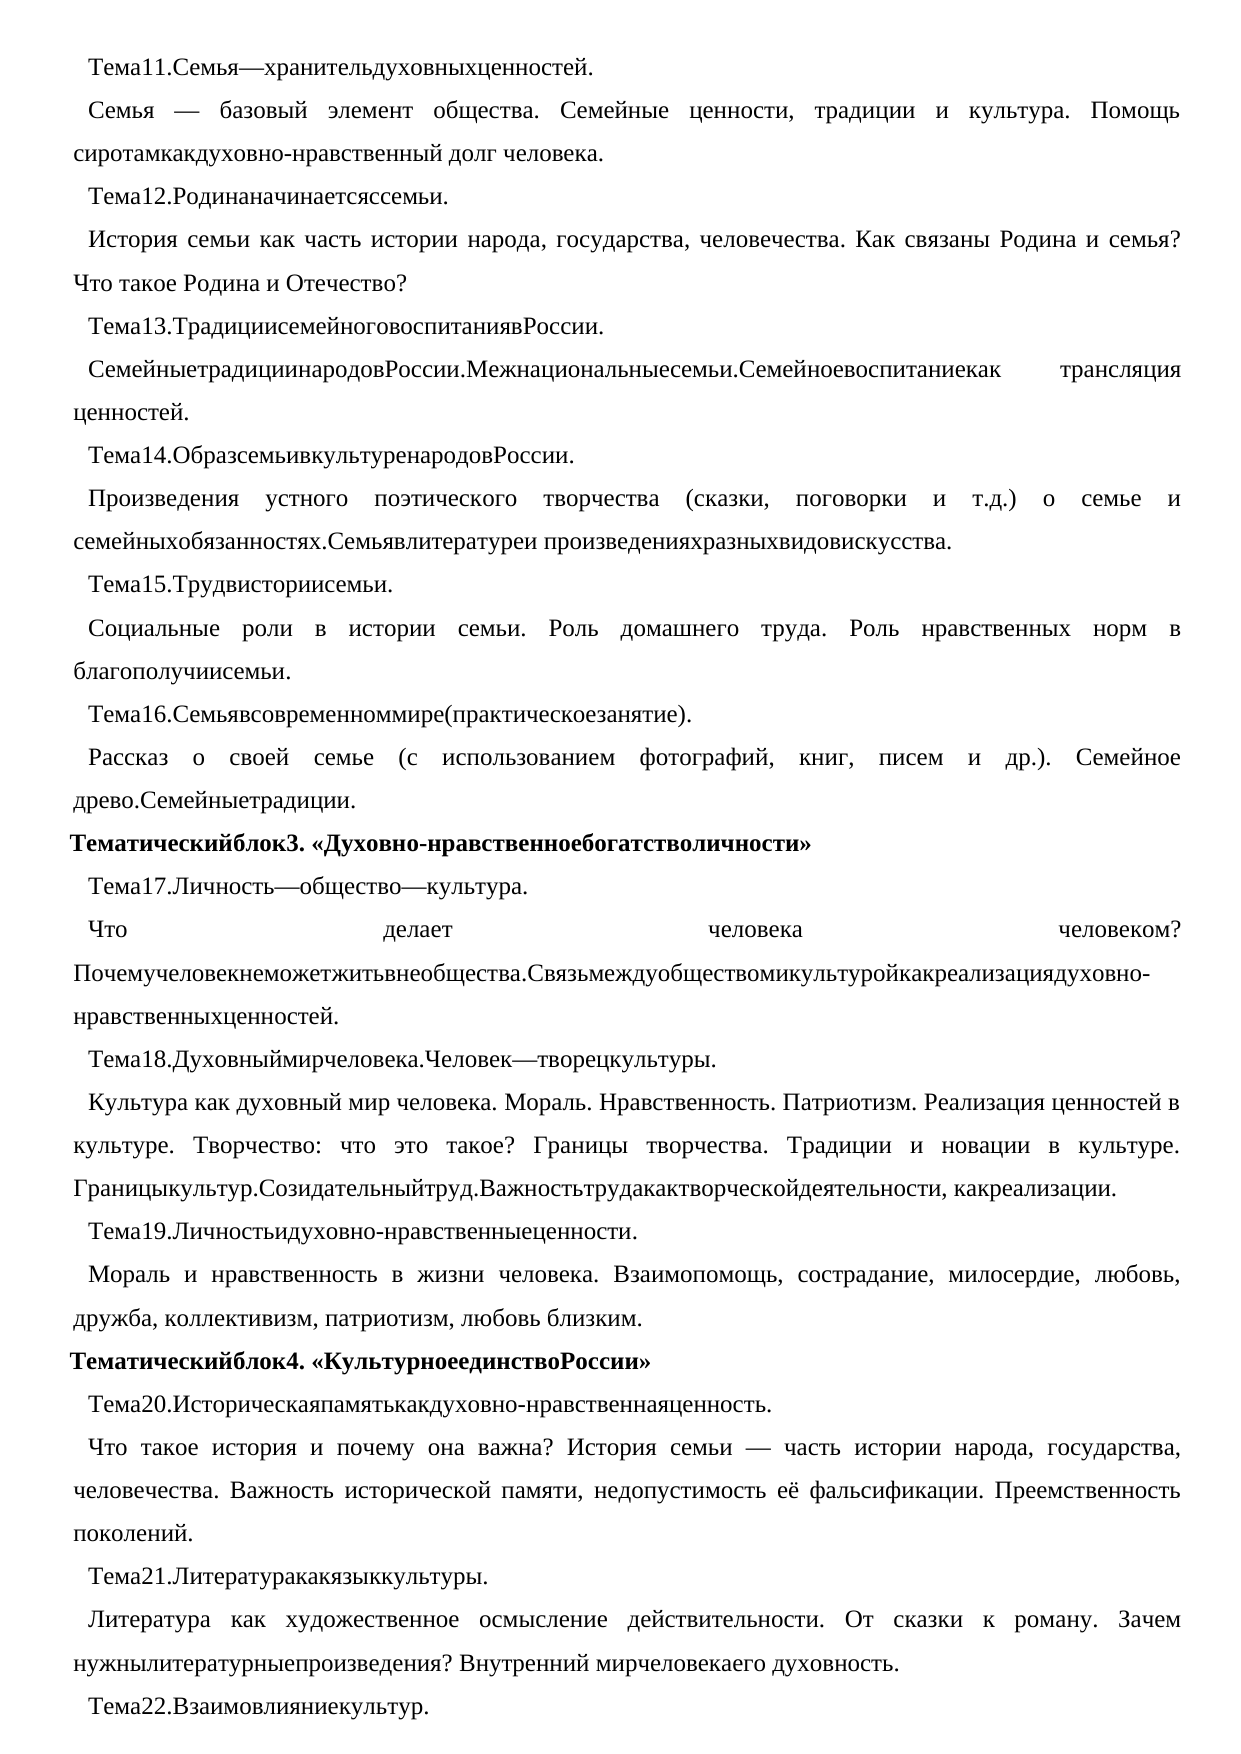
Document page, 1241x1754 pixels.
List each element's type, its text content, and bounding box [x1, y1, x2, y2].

text Тема11.Семья—хранительдуховныхценностей. [73, 52, 1182, 81]
text Социальные роли в истории семьи. Роль домашнего труда. Роль нравственных норм в благополучиисемьи. [73, 613, 1182, 684]
text Что такое история и почему она важна? История семьи — часть истории народа, государства, человечества. Важность исторической памяти, недопустимость её фальсификации. Преемственность поколений. [73, 1432, 1182, 1547]
text Что делает человека человеком? Почемучеловекнеможетжитьвнеобщества.Связьмеждуобществомикультуройкакреализациядуховно-нравственныхценностей. [73, 914, 1182, 1029]
text Тема17.Личность—общество—культура. [73, 871, 1182, 900]
text Тема21.Литературакакязыккультуры. [73, 1561, 1182, 1590]
text Тема12.Родинаначинаетсяссемьи. [73, 181, 1182, 210]
text Семья — базовый элемент общества. Семейные ценности, традиции и культура. Помощь сиротамкакдуховно-нравственный долг человека. [73, 95, 1182, 167]
text СемейныетрадициинародовРоссии.Межнациональныесемьи.Семейноевоспитаниекак трансляция ценностей. [73, 354, 1182, 426]
text Тема14.ОбразсемьивкультуренародовРоссии. [73, 440, 1182, 469]
text Тема20.Историческаяпамятькакдуховно-нравственнаяценность. [73, 1389, 1182, 1418]
text Тема15.Трудвисториисемьи. [73, 569, 1182, 598]
text Тема19.Личностьидуховно-нравственныеценности. [73, 1216, 1182, 1245]
text Тема22.Взаимовлияниекультур. [73, 1691, 1182, 1719]
subtitle Тематическийблок3. «Духовно-нравственноебогатстволичности» [69, 828, 1182, 857]
text Тема13.ТрадициисемейноговоспитаниявРоссии. [73, 311, 1182, 339]
text Культура как духовный мир человека. Мораль. Нравственность. Патриотизм. Реализация ценностей в культуре. Творчество: что это такое? Границы творчества. Традиции и новации в культуре. Границыкультур.Созидательныйтруд.Важностьтрудакактворческойдеятельности, какреализации. [73, 1087, 1182, 1202]
text Мораль и нравственность в жизни человека. Взаимопомощь, сострадание, милосердие, любовь, дружба, коллективизм, патриотизм, любовь близким. [73, 1259, 1182, 1331]
text Тема18.Духовныймирчеловека.Человек—творецкультуры. [73, 1044, 1182, 1073]
text Рассказ о своей семье (с использованием фотографий, книг, писем и др.). Семейное древо.Семейныетрадиции. [73, 742, 1182, 814]
subtitle Тематическийблок4. «КультурноеединствоРоссии» [69, 1346, 1182, 1374]
text Литература как художественное осмысление действительности. От сказки к роману. Зачем нужнылитературныепроизведения? Внутренний мирчеловекаего духовность. [73, 1604, 1182, 1676]
text История семьи как часть истории народа, государства, человечества. Как связаны Родина и семья? Что такое Родина и Отечество? [73, 224, 1182, 296]
text Тема16.Семьявсовременноммире(практическоезанятие). [73, 699, 1182, 728]
text Произведения устного поэтического творчества (сказки, поговорки и т.д.) о семье и семейныхобязанностях.Семьявлитературеи произведенияхразныхвидовискусства. [73, 483, 1182, 555]
